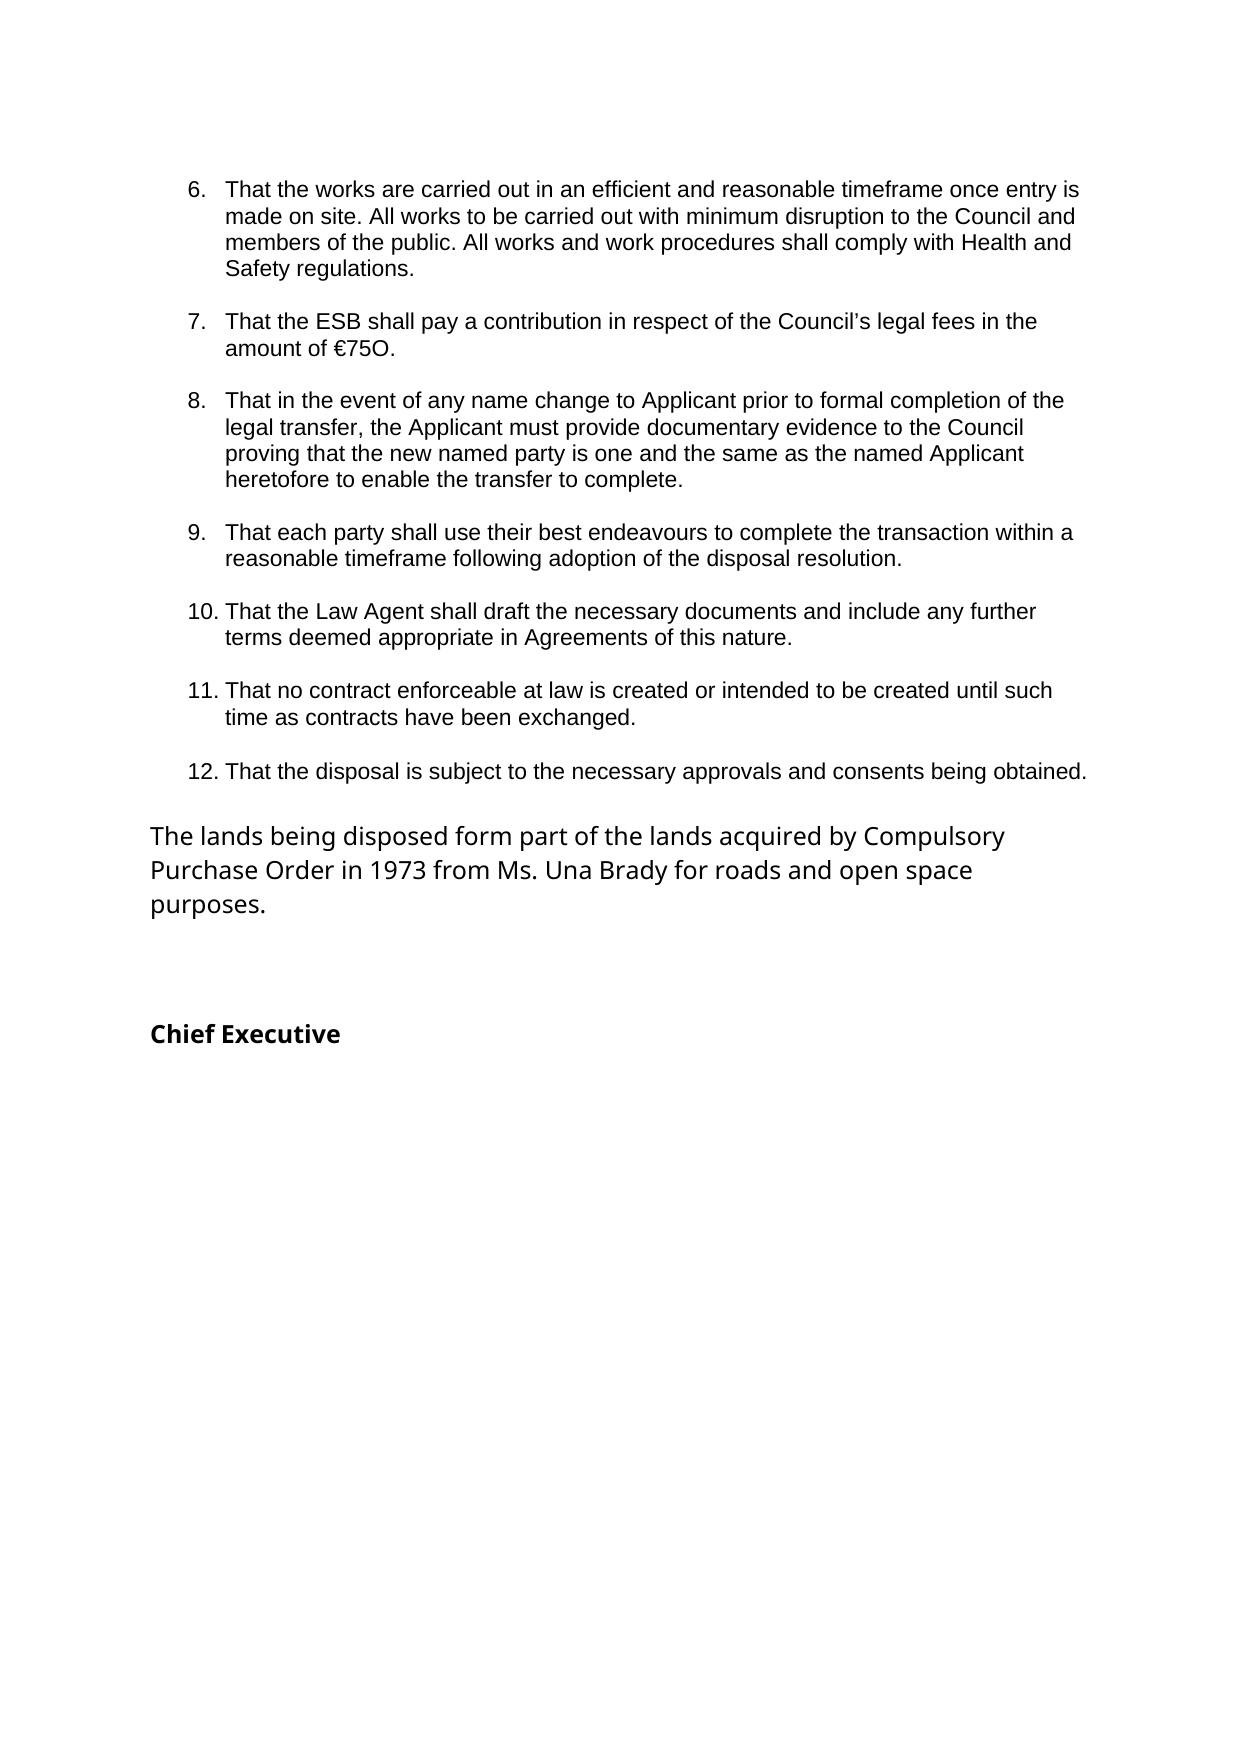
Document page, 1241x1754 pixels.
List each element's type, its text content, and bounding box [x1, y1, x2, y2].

text The lands being disposed form part of the lands acquired by Compulsory Purchase Order in 1973 from Ms. Una Brady for roads and open space purposes. [150, 818, 1090, 920]
list That the disposal is subject to the necessary approvals and consents being obtained. [187, 758, 1090, 784]
list That the ESB shall pay a contribution in respect of the Council’s legal fees in the amount of €75O. [187, 308, 1090, 361]
list That the works are carried out in an efficient and reasonable timeframe once entry is made on site. All works to be carried out with minimum disruption to the Council and members of the public. All works and work procedures shall comply with Health and Safety regulations. [187, 176, 1090, 282]
list That no contract enforceable at law is created or intended to be created until such time as contracts have been exchanged. [187, 677, 1090, 758]
list That in the event of any name change to Applicant prior to formal completion of the legal transfer, the Applicant must provide documentary evidence to the Council proving that the new named party is one and the same as the named Applicant heretofore to enable the transfer to complete. [187, 387, 1090, 493]
text Chief Executive [150, 1017, 1090, 1051]
list That the Law Agent shall draft the necessary documents and include any further terms deemed appropriate in Agreements of this nature. [187, 598, 1090, 651]
list That each party shall use their best endeavours to complete the transaction within a reasonable timeframe following adoption of the disposal resolution. [187, 519, 1090, 572]
